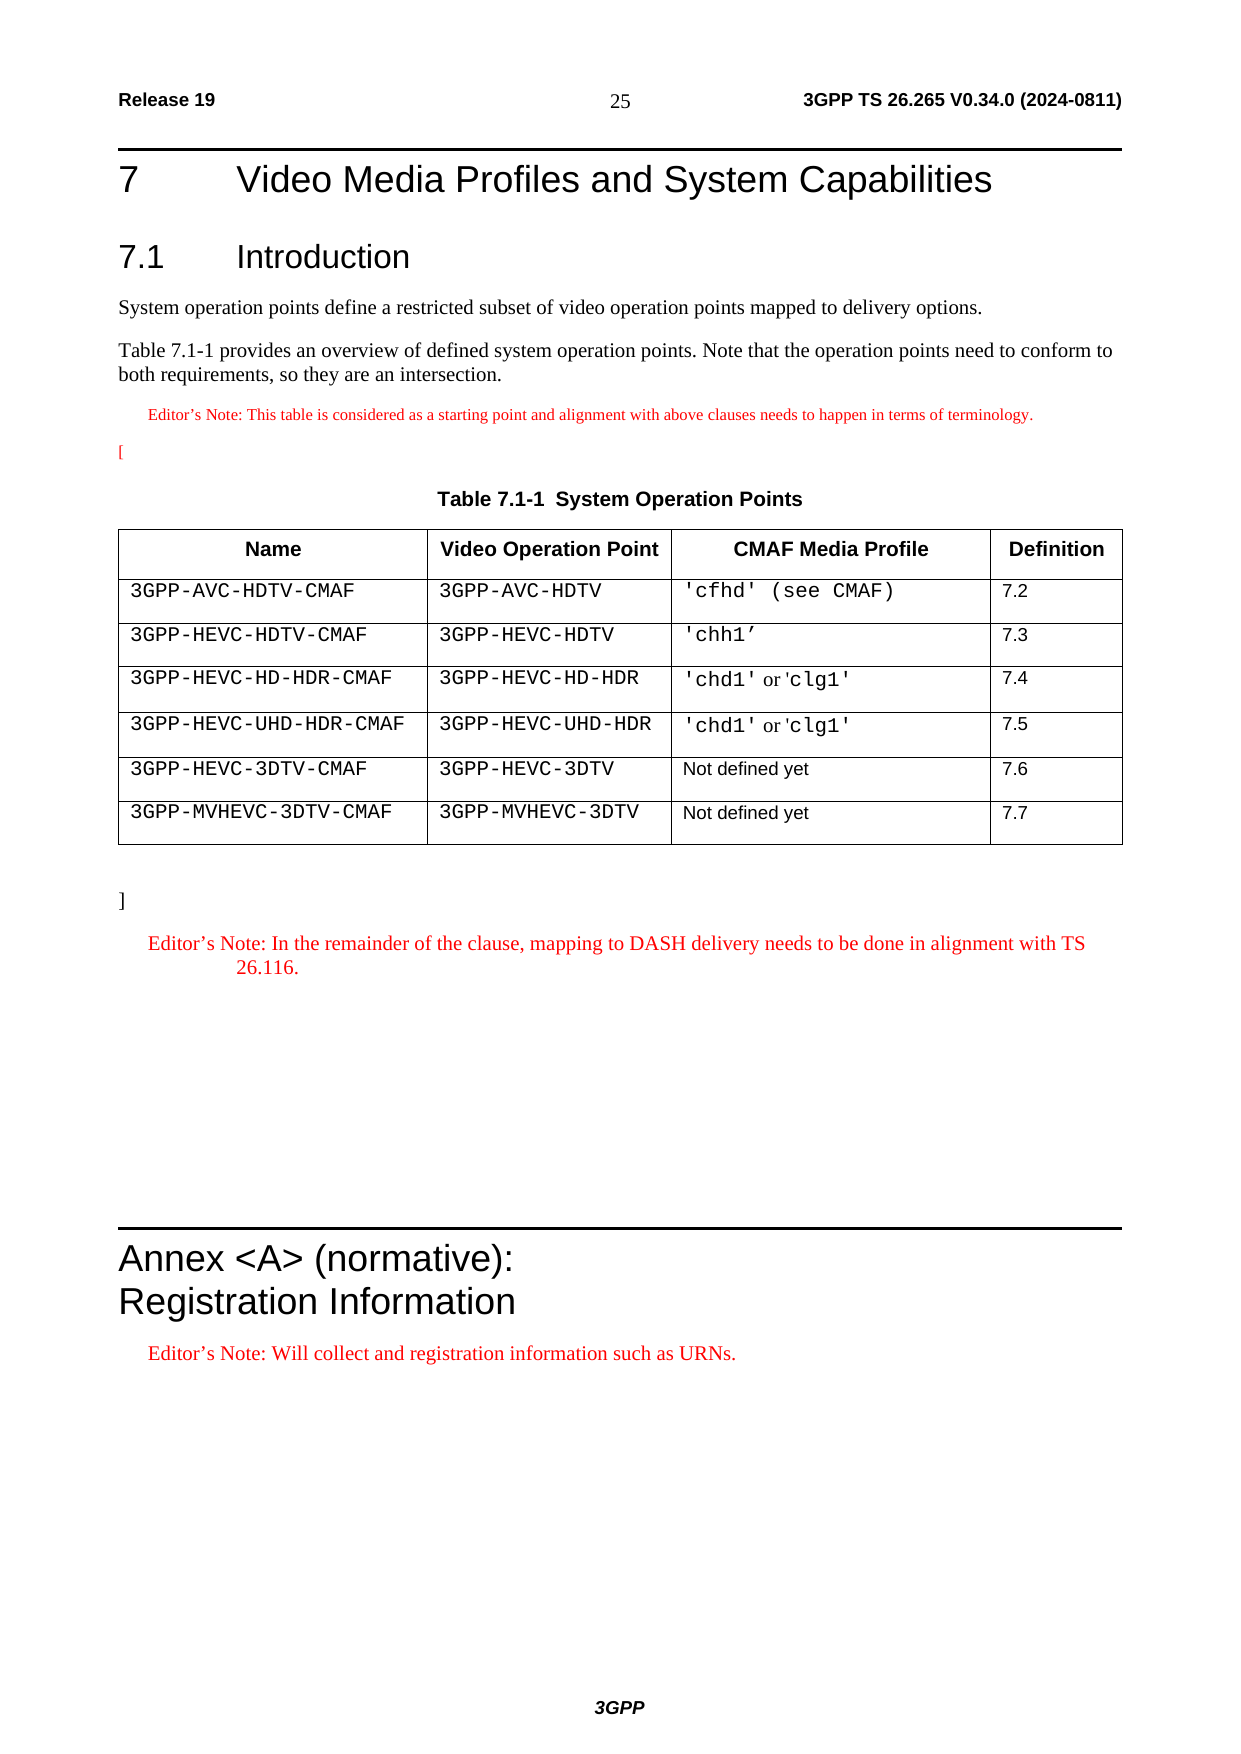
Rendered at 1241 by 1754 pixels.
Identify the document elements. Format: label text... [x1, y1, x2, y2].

table_cell [428, 624, 671, 666]
table_header [991, 530, 1122, 579]
text 7.1 Introduction [118, 237, 1122, 276]
table_cell [428, 580, 671, 623]
table_cell [991, 713, 1122, 757]
table_cell [991, 758, 1122, 801]
table_cell [119, 758, 427, 801]
table_cell [991, 802, 1122, 844]
table_cell [119, 802, 427, 844]
table_cell [428, 667, 671, 712]
table_cell [672, 713, 990, 757]
table_cell [119, 667, 427, 712]
table_cell [428, 758, 671, 801]
table_cell [672, 624, 990, 666]
table_cell [119, 580, 427, 623]
text Editor’s Note: Will collect and registration information such as URNs. [148, 1341, 1122, 1365]
table_cell [991, 667, 1122, 712]
table_cell [991, 624, 1122, 666]
table_cell [672, 802, 990, 844]
table_cell [672, 667, 990, 712]
table_header [672, 530, 990, 579]
table_cell [428, 713, 671, 757]
table_cell [991, 580, 1122, 623]
table_cell [672, 580, 990, 623]
table_cell [119, 624, 427, 666]
table_header [119, 530, 427, 579]
table_cell [672, 758, 990, 801]
subtitle Annex <A> (normative): Registration Information [118, 1230, 1122, 1322]
subtitle 7 Video Media Profiles and System Capabilities [118, 151, 1122, 200]
table_header [428, 530, 671, 579]
table_cell [428, 802, 671, 844]
table_cell [119, 713, 427, 757]
